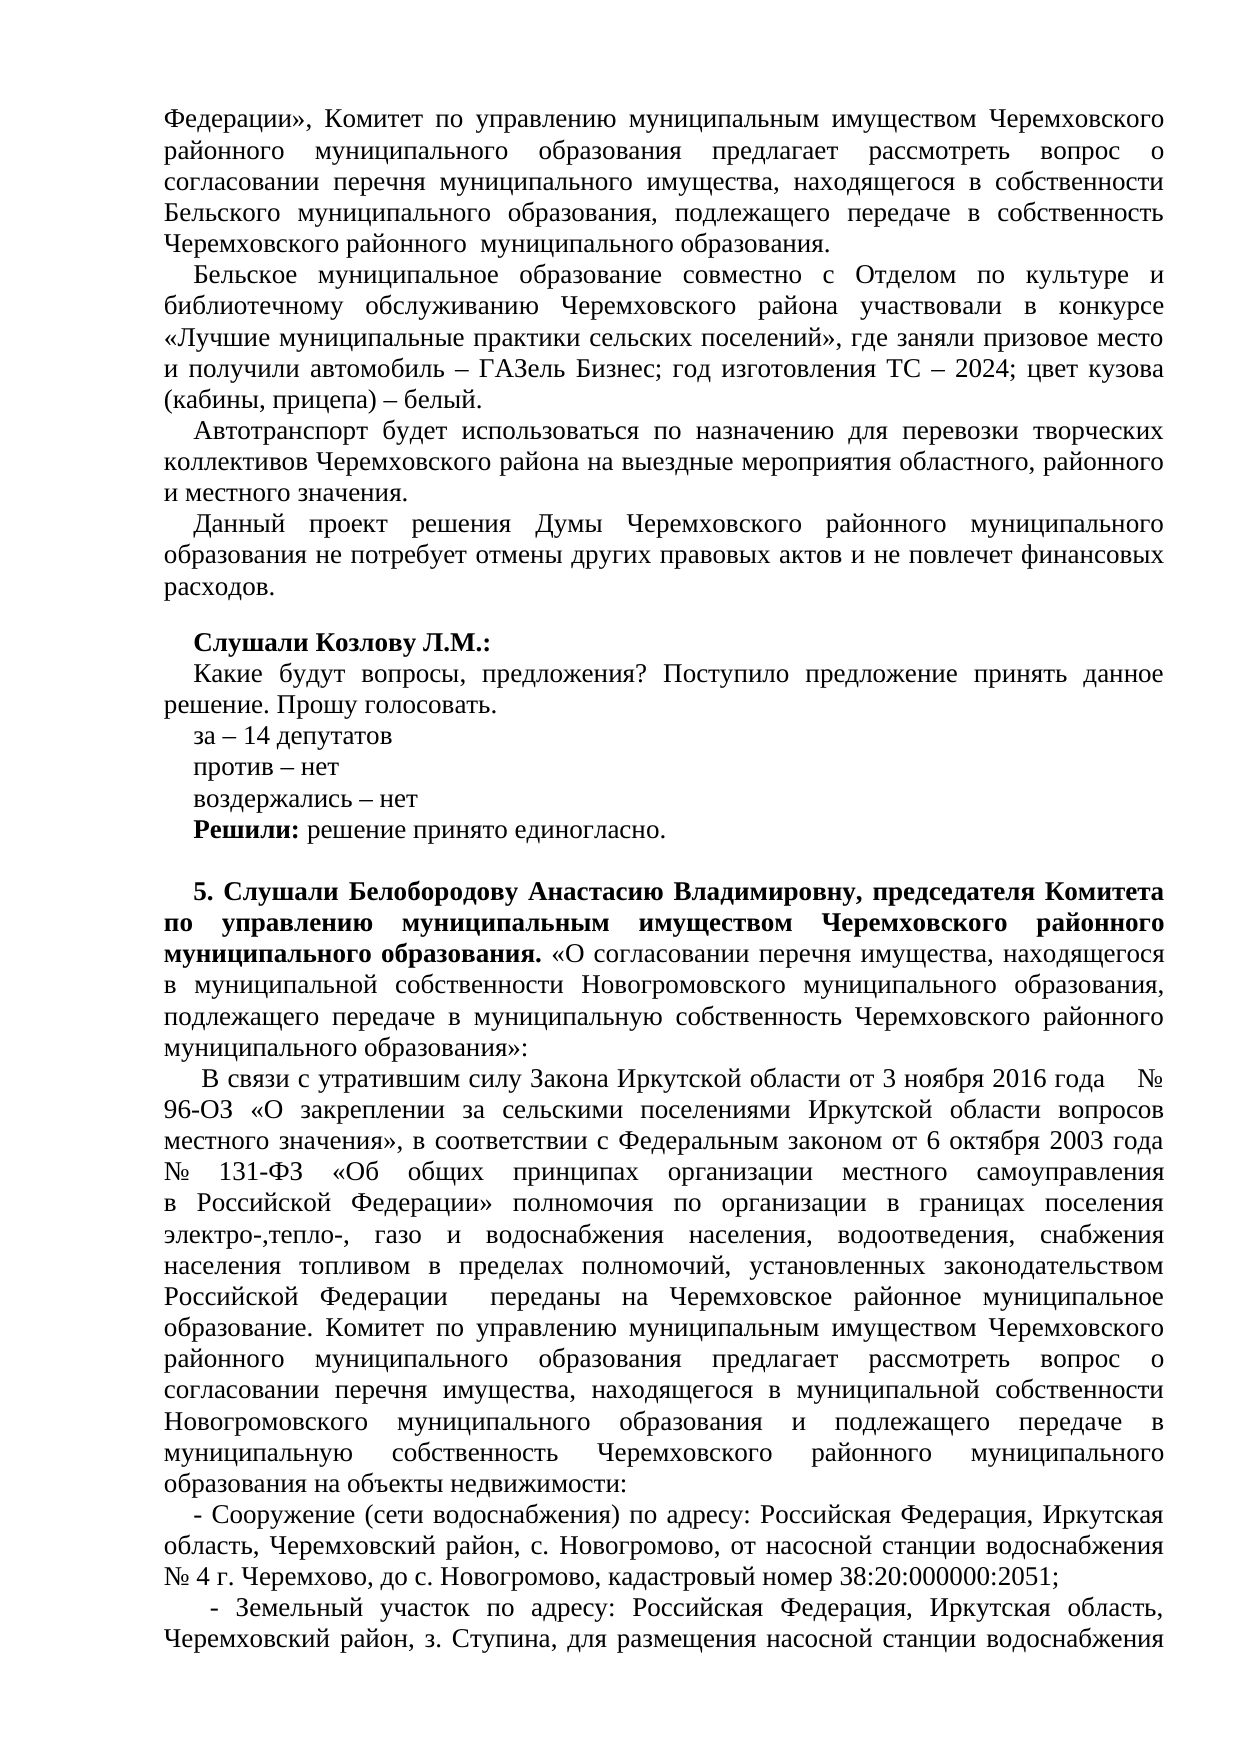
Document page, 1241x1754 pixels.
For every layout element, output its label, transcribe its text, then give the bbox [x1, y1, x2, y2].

text В связи с утратившим силу Закона Иркутской области от 3 ноября 2016 года № 96-ОЗ «О закреплении за сельскими поселениями Иркутской области вопросов местного значения», в соответствии с Федеральным законом от 6 октября 2003 года № 131-ФЗ «Об общих принципах организации местного самоуправления в Российской Федерации» полномочия по организации в границах поселения электро-,тепло-, газо и водоснабжения населения, водоотведения, снабжения населения топливом в пределах полномочий, установленных законодательством Российской Федерации переданы на Черемховское районное муниципальное образование. Комитет по управлению муниципальным имуществом Черемховского районного муниципального образования предлагает рассмотреть вопрос о согласовании перечня имущества, находящегося в муниципальной собственности Новогромовского муниципального образования и подлежащего передаче в муниципальную собственность Черемховского районного муниципального образования на объекты недвижимости: [164, 1062, 1165, 1498]
text Бельское муниципальное образование совместно с Отделом по культуре и библиотечному обслуживанию Черемховского района участвовали в конкурсе «Лучшие муниципальные практики сельских поселений», где заняли призовое место и получили автомобиль – ГАЗель Бизнес; год изготовления ТС – 2024; цвет кузова (кабины, прицепа) – белый. [164, 258, 1165, 414]
text Слушали Козлову Л.М.: [164, 626, 1165, 657]
text против – нет [164, 751, 1165, 782]
text Какие будут вопросы, предложения? Поступило предложение принять данное решение. Прошу голосовать. [164, 657, 1165, 719]
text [164, 1591, 1165, 1654]
text Автотранспорт будет использоваться по назначению для перевозки творческих коллективов Черемховского района на выездные мероприятия областного, районного и местного значения. [164, 414, 1165, 507]
text - Сооружение (сети водоснабжения) по адресу: Российская Федерация, Иркутская область, Черемховский район, с. Новогромово, от насосной станции водоснабжения № 4 г. Черемхово, до с. Новогромово, кадастровый номер 38:20:000000:2051; [164, 1498, 1165, 1591]
text Решили: решение принято единогласно. [164, 813, 1165, 844]
text за – 14 депутатов [164, 719, 1165, 751]
text Данный проект решения Думы Черемховского районного муниципального образования не потребует отмены других правовых актов и не повлечет финансовых расходов. [164, 507, 1165, 601]
text 5. Слушали Белобородову Анастасию Владимировну, председателя Комитета по управлению муниципальным имуществом Черемховского районного муниципального образования. «О согласовании перечня имущества, находящегося в муниципальной собственности Новогромовского муниципального образования, подлежащего передаче в муниципальную собственность Черемховского районного муниципального образования»: [164, 875, 1165, 1062]
text воздержались – нет [164, 782, 1165, 813]
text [164, 103, 1165, 258]
